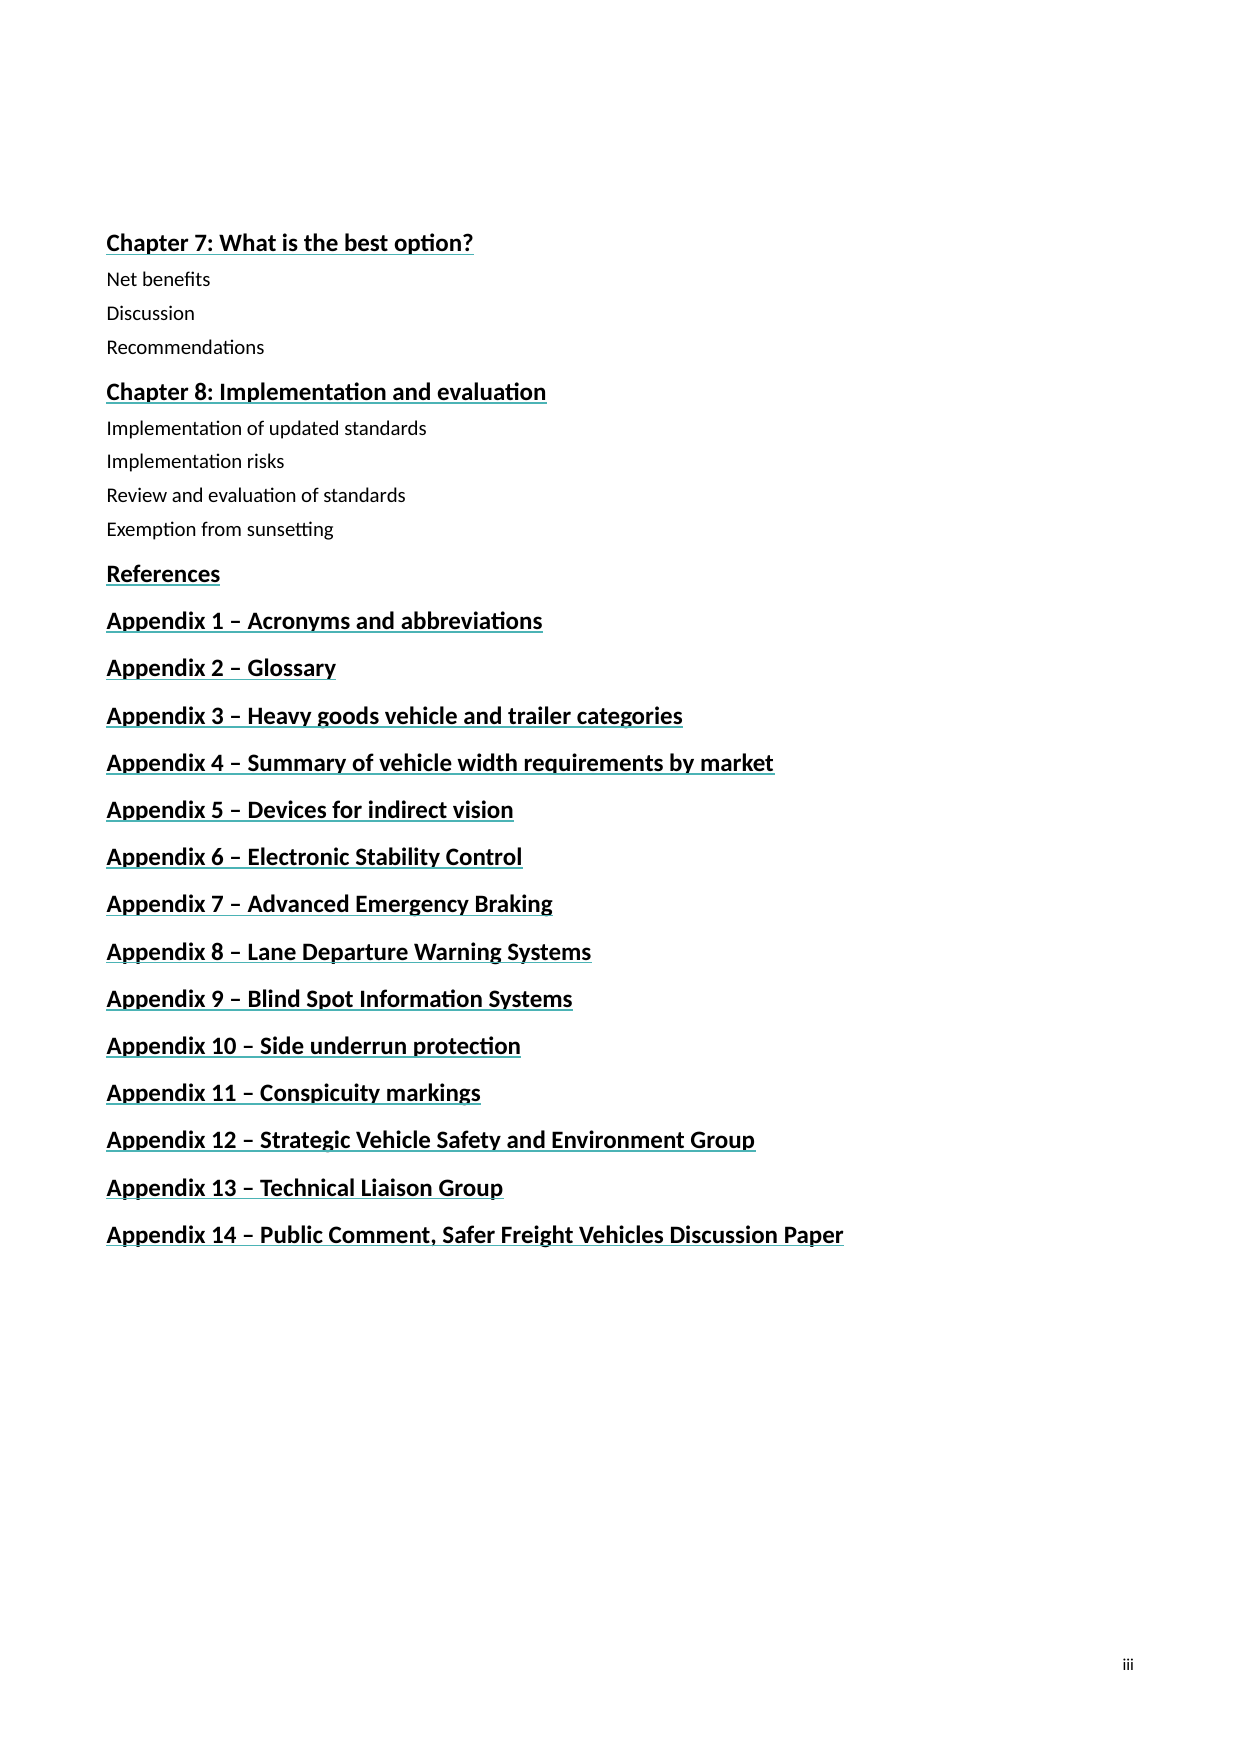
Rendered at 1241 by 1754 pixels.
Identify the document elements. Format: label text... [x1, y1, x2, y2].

text Appendix 9 – Blind Spot Information Systems 63 [106, 983, 1134, 1013]
text Appendix 3 – Heavy goods vehicle and trailer categories 49 [106, 700, 1134, 730]
text Appendix 2 – Glossary 46 [106, 653, 1134, 683]
text Appendix 5 – Devices for indirect vision 53 [106, 794, 1134, 825]
text Implementation of updated standards 39 [106, 415, 1134, 440]
text Discussion 37 [106, 300, 1134, 326]
text Chapter 8: Implementation and evaluation 39 [106, 376, 1134, 407]
text Appendix 1 – Acronyms and abbreviations 44 [106, 605, 1134, 636]
text Appendix 12 – Strategic Vehicle Safety and Environment Group 69 [106, 1124, 1134, 1155]
text Appendix 6 – Electronic Stability Control 57 [106, 841, 1134, 872]
text References 42 [106, 558, 1134, 589]
text Appendix 10 – Side underrun protection 64 [106, 1030, 1134, 1061]
text Review and evaluation of standards 40 [106, 482, 1134, 508]
text Appendix 14 – Public Comment, Safer Freight Vehicles Discussion Paper 71 [106, 1219, 1134, 1249]
text Appendix 13 – Technical Liaison Group 70 [106, 1172, 1134, 1202]
text Exemption from sunsetting 40 [106, 516, 1134, 542]
text Appendix 8 – Lane Departure Warning Systems 62 [106, 936, 1134, 966]
text Appendix 7 – Advanced Emergency Braking 60 [106, 888, 1134, 919]
text Appendix 11 – Conspicuity markings 67 [106, 1077, 1134, 1108]
text Chapter 7: What is the best option? 37 [106, 228, 1134, 258]
text Net benefits 37 [106, 266, 1134, 292]
text Appendix 4 – Summary of vehicle width requirements by market 50 [106, 747, 1134, 777]
text Recommendations 38 [106, 334, 1134, 359]
text Implementation risks 39 [106, 449, 1134, 474]
